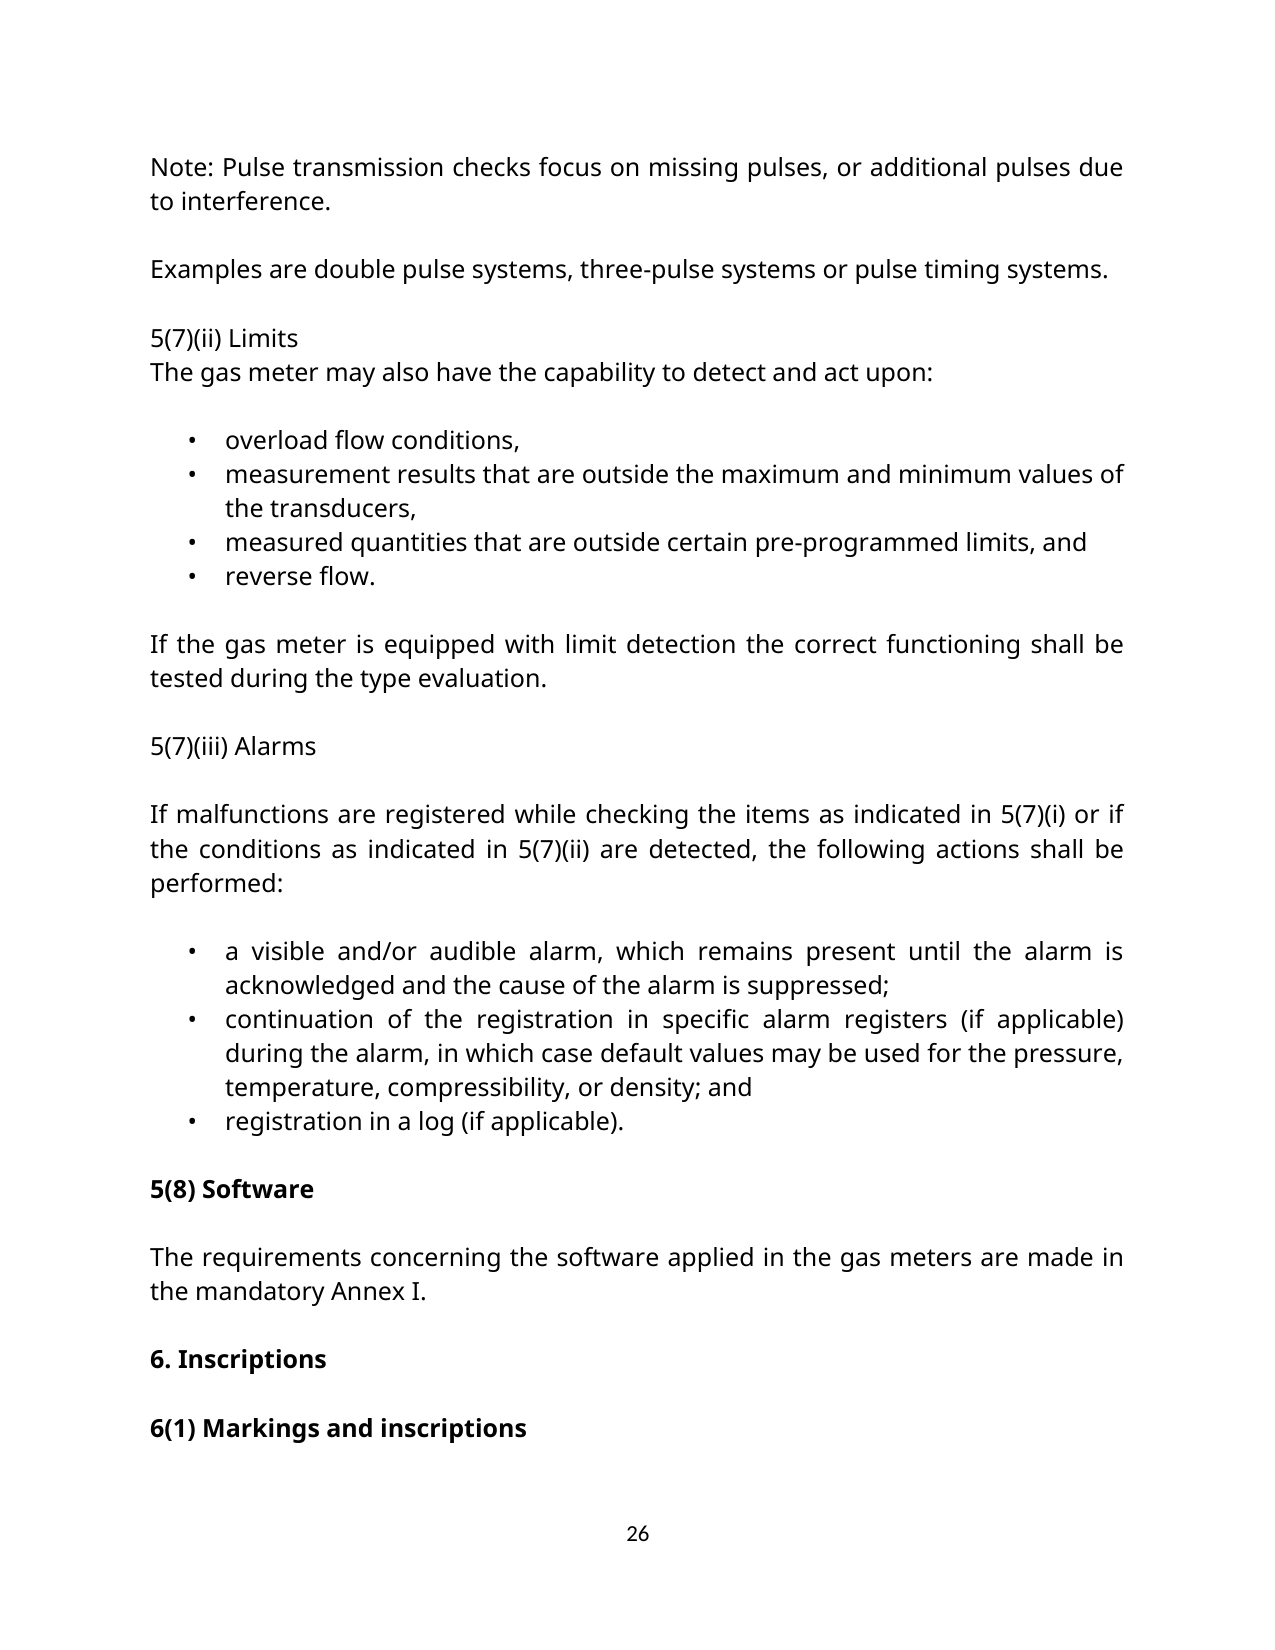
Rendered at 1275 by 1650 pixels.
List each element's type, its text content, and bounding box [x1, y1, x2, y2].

text Note: Pulse transmission checks focus on missing pulses, or additional pulses due to interference. [150, 150, 1125, 218]
text 5(7)(iii) Alarms [150, 729, 1125, 763]
list reverse flow. [187, 559, 1125, 593]
text The requirements concerning the software applied in the gas meters are made in the mandatory Annex I. [150, 1240, 1125, 1308]
text If the gas meter is equipped with limit detection the correct functioning shall be tested during the type evaluation. [150, 627, 1125, 695]
list measurement results that are outside the maximum and minimum values of the transducers, [187, 457, 1125, 525]
list measured quantities that are outside certain pre-programmed limits, and [187, 525, 1125, 559]
list continuation of the registration in specific alarm registers (if applicable) during the alarm, in which case default values may be used for the pressure, temperature, compressibility, or density; and [187, 1002, 1125, 1104]
text 5(7)(ii) Limits [150, 320, 1125, 354]
text 6(1) Markings and inscriptions [150, 1410, 1125, 1444]
list overload flow conditions, [187, 422, 1125, 457]
text 5(8) Software [150, 1172, 1125, 1206]
text The gas meter may also have the capability to detect and act upon: [150, 354, 1125, 388]
text Examples are double pulse systems, three-pulse systems or pulse timing systems. [150, 252, 1125, 286]
text If malfunctions are registered while checking the items as indicated in 5(7)(i) or if the conditions as indicated in 5(7)(ii) are detected, the following actions shall be performed: [150, 797, 1125, 899]
text 6. Inscriptions [150, 1342, 1125, 1376]
list registration in a log (if applicable). [187, 1104, 1125, 1138]
list a visible and/or audible alarm, which remains present until the alarm is acknowledged and the cause of the alarm is suppressed; [187, 933, 1125, 1002]
